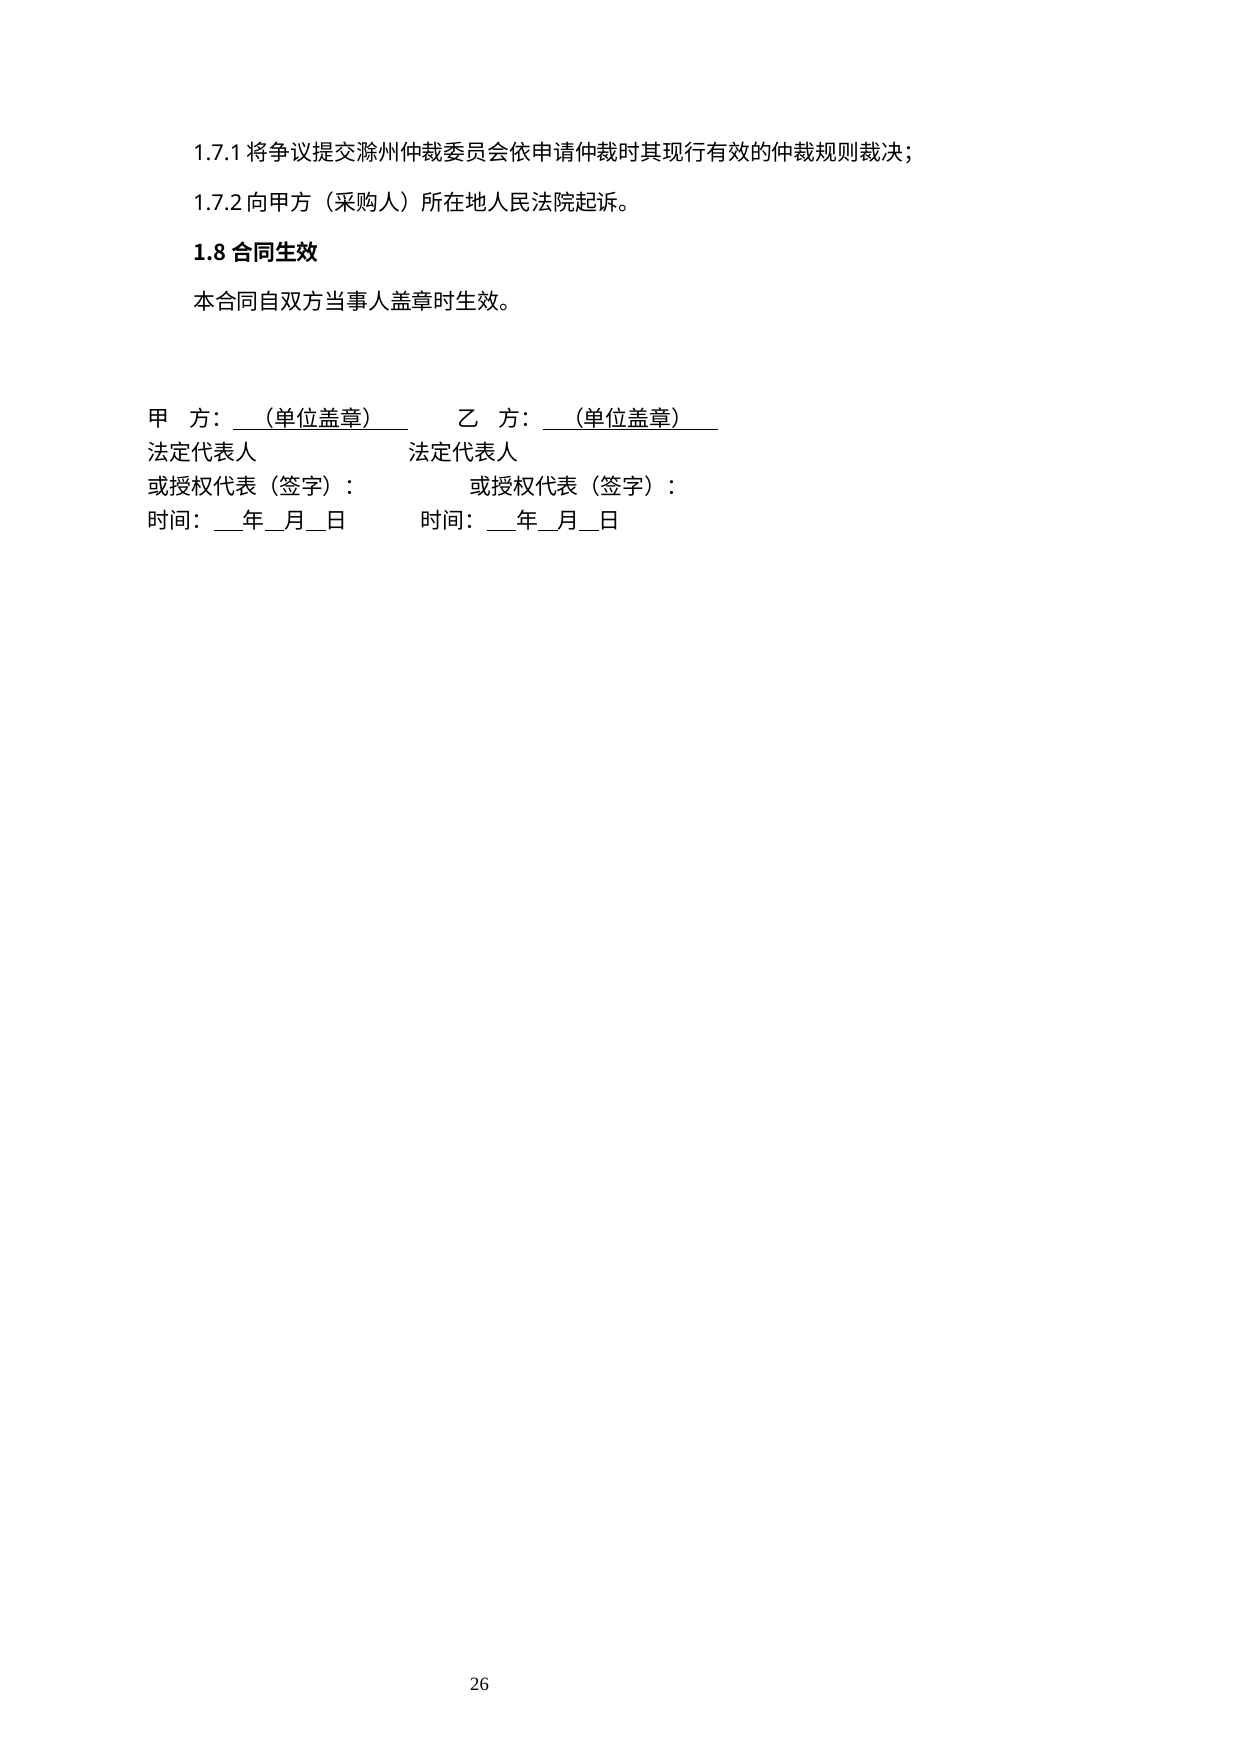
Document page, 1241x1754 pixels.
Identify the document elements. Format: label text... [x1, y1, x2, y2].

text 1.7.2向甲方（采购人）所在地人民法院起诉。 [148, 184, 1093, 218]
text 或授权代表（签字）： 或授权代表（签字）： [148, 468, 1093, 502]
text 时间： 年 月 日 时间： 年 月 日 [148, 502, 1093, 535]
text 甲 方： （单位盖章） 乙 方： （单位盖章） [148, 400, 1093, 434]
text 1.8 合同生效 [148, 234, 1093, 267]
text 1.7.1将争议提交滁州仲裁委员会依申请仲裁时其现行有效的仲裁规则裁决； [148, 134, 1093, 168]
text 本合同自双方当事人盖章时生效。 [148, 283, 1093, 317]
text 法定代表人 法定代表人 [148, 434, 1093, 468]
